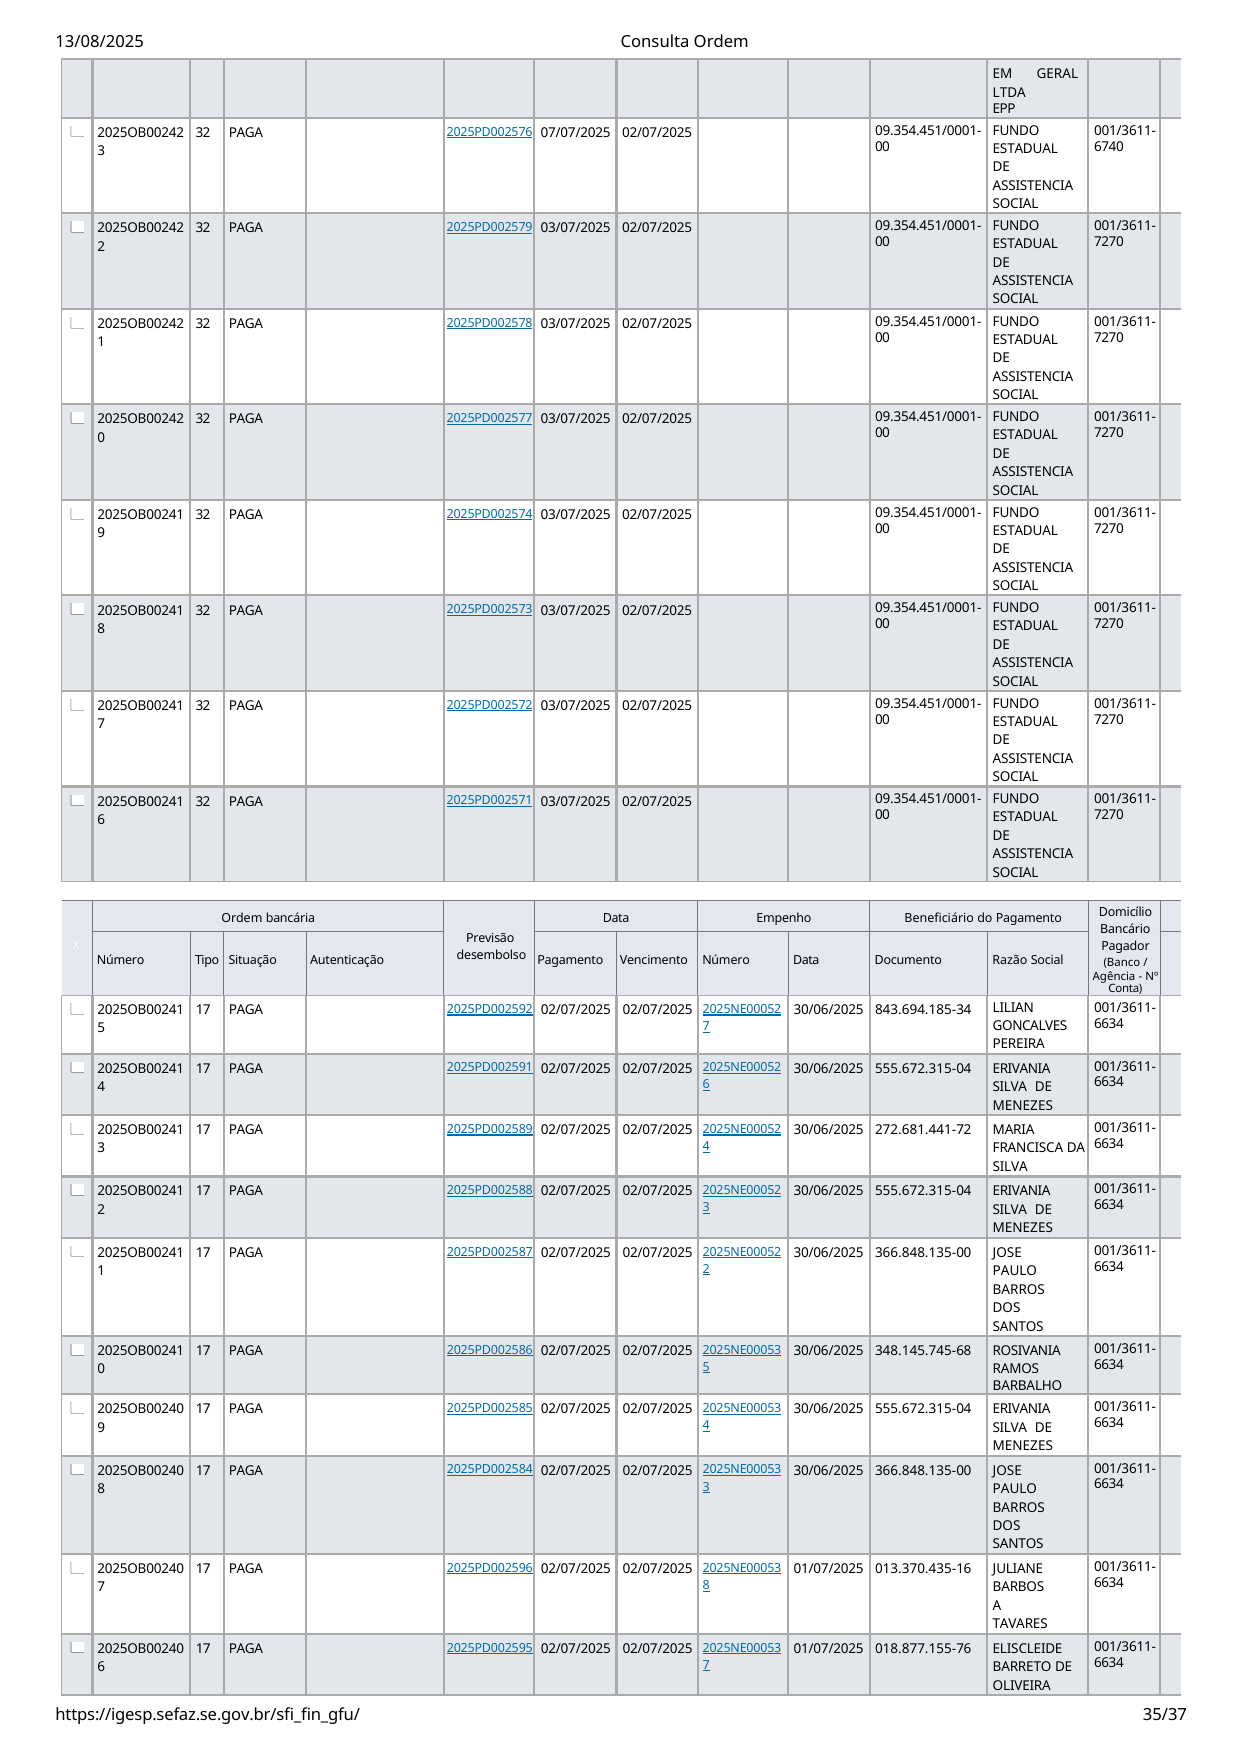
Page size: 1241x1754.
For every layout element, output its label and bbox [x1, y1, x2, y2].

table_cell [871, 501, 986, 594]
picture [70, 1464, 84, 1475]
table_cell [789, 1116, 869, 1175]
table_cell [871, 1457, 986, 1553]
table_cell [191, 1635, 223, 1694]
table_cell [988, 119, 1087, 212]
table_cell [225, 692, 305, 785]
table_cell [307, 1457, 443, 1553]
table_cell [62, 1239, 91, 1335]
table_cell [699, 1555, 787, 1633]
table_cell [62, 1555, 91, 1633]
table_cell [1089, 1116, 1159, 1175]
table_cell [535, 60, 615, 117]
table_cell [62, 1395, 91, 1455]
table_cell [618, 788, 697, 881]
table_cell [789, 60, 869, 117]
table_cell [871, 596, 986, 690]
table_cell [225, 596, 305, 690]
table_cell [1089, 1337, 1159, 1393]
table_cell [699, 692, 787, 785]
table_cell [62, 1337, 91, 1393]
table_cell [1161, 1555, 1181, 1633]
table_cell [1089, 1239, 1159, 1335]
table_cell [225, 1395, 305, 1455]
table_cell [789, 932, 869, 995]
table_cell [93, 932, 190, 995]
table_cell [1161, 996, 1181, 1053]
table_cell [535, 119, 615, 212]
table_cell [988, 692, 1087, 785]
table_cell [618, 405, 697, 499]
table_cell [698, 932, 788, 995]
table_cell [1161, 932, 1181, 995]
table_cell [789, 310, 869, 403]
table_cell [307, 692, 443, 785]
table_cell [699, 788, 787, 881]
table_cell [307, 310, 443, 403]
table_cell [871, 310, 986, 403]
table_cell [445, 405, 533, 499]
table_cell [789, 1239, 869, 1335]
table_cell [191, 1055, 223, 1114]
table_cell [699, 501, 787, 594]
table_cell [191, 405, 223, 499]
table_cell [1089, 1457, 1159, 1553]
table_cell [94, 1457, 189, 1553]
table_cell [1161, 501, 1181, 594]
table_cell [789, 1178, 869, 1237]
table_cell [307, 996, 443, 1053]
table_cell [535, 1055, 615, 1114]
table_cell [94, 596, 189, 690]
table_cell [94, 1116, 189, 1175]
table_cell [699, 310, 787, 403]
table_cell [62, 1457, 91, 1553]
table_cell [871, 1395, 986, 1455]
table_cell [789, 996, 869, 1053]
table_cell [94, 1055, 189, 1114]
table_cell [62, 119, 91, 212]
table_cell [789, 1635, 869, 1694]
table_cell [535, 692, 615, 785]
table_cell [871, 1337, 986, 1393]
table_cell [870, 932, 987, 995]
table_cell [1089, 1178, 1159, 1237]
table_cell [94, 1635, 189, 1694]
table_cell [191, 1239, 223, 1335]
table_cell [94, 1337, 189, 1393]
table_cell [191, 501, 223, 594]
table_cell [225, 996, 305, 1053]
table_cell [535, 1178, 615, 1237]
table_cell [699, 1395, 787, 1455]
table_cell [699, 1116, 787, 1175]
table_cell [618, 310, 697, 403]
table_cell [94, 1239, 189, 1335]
picture [70, 508, 84, 520]
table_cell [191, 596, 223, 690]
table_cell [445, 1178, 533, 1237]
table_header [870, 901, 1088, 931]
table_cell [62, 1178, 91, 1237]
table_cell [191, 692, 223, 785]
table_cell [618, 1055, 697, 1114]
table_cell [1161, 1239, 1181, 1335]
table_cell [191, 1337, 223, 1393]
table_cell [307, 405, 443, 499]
picture [70, 699, 84, 711]
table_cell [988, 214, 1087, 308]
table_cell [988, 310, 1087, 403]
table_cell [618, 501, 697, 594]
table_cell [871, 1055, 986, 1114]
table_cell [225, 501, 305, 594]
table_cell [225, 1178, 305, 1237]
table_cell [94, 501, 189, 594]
picture [70, 1562, 84, 1574]
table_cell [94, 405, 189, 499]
picture [70, 1246, 84, 1257]
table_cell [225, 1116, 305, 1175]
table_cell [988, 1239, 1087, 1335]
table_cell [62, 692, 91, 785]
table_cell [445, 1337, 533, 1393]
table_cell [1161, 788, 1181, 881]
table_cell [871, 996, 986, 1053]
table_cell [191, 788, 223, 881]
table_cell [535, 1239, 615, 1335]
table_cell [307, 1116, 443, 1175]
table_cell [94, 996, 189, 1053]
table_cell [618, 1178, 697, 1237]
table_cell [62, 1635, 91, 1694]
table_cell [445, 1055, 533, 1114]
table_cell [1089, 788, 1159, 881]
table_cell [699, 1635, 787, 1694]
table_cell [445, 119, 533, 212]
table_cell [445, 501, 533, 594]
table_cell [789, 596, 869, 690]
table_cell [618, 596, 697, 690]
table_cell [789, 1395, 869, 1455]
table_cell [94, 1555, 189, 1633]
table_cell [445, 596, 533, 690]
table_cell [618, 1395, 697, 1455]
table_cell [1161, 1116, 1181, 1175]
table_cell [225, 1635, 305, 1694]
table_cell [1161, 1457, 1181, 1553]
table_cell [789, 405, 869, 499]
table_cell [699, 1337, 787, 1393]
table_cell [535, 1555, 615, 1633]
picture [70, 603, 84, 615]
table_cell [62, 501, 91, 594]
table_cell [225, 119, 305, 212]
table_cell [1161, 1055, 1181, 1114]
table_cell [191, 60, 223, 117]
picture [70, 126, 84, 137]
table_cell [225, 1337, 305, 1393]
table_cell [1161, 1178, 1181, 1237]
picture [70, 1123, 84, 1135]
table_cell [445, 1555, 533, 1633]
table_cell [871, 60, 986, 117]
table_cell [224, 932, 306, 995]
picture [70, 221, 84, 233]
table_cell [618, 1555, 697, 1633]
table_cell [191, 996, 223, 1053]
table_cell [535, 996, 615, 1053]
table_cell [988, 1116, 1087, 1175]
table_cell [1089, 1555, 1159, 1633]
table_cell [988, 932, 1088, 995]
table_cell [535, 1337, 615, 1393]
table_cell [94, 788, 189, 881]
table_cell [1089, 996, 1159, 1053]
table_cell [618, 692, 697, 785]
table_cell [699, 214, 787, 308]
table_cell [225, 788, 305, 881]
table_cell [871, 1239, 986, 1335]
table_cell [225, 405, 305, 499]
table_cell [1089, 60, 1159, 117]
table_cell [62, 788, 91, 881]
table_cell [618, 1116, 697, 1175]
picture [70, 1062, 84, 1073]
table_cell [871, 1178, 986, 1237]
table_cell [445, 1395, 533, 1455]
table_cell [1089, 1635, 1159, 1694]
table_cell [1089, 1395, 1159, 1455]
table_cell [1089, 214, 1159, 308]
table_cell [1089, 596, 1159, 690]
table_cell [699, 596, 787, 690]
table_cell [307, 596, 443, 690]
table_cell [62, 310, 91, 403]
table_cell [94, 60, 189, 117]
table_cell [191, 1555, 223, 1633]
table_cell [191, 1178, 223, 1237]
picture [70, 795, 84, 806]
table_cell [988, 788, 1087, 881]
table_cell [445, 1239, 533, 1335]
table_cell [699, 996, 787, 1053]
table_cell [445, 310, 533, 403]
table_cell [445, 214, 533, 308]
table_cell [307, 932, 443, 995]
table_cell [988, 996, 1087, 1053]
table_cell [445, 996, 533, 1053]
picture [70, 1642, 84, 1653]
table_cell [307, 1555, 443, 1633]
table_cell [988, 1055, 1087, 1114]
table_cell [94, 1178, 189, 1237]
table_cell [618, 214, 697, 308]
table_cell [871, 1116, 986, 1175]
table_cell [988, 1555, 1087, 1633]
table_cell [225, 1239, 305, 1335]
picture [70, 1344, 84, 1356]
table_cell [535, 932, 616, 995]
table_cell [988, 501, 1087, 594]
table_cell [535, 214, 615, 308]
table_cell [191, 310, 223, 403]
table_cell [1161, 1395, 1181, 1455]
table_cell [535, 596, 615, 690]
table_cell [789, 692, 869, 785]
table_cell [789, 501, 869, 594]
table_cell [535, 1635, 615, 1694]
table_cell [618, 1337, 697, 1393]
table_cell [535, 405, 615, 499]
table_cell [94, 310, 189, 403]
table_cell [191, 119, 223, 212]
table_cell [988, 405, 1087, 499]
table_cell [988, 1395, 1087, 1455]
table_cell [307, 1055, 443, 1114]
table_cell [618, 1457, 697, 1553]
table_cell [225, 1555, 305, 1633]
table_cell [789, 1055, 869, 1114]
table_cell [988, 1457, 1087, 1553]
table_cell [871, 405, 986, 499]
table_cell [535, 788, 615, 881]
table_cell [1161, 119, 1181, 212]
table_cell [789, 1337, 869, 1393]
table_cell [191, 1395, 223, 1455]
picture [70, 412, 84, 424]
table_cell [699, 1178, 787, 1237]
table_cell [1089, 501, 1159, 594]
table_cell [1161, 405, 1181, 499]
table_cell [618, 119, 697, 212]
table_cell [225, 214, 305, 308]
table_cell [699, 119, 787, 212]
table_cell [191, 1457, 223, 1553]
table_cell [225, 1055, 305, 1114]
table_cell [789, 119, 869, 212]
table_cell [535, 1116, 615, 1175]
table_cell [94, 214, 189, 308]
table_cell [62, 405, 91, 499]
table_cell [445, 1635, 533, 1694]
picture [70, 1003, 84, 1015]
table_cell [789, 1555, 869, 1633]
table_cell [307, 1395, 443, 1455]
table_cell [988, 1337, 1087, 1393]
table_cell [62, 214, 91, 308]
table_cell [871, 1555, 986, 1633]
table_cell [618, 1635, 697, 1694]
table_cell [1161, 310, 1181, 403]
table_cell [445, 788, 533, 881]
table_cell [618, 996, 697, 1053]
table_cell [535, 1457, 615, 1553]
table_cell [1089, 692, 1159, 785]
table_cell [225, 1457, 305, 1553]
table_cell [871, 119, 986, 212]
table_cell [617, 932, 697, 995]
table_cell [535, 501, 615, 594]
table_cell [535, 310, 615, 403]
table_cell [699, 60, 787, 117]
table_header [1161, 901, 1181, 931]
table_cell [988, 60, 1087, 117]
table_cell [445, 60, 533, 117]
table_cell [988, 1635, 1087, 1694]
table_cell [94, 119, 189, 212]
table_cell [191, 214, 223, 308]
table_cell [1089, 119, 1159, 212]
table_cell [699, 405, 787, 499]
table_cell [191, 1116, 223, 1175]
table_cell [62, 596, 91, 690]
picture [70, 1402, 84, 1414]
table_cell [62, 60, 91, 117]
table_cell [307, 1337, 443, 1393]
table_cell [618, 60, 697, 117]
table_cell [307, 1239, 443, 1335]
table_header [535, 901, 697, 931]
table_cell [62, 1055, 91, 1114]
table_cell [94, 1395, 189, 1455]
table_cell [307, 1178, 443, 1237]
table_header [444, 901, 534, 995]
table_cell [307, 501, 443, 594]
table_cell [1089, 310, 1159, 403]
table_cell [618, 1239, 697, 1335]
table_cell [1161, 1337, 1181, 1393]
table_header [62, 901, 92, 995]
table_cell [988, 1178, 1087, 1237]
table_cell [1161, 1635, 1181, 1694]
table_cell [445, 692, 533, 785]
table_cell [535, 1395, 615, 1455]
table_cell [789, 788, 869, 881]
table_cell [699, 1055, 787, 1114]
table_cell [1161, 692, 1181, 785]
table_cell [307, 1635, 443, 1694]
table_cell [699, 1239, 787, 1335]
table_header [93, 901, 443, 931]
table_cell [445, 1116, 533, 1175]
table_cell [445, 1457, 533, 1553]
picture [70, 317, 84, 329]
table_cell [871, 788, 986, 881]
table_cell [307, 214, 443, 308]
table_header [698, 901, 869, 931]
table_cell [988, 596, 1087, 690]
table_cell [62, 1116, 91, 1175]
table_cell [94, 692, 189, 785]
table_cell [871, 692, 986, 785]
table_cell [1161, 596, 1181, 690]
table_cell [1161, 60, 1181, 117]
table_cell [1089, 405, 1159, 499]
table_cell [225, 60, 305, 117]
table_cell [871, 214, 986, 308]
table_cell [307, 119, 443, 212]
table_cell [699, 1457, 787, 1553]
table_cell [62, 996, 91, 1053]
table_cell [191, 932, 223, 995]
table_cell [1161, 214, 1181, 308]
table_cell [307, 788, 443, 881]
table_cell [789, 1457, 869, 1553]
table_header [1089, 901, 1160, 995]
picture [70, 1184, 84, 1196]
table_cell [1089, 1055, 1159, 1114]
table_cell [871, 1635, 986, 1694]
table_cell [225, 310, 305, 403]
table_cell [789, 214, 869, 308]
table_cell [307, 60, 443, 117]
